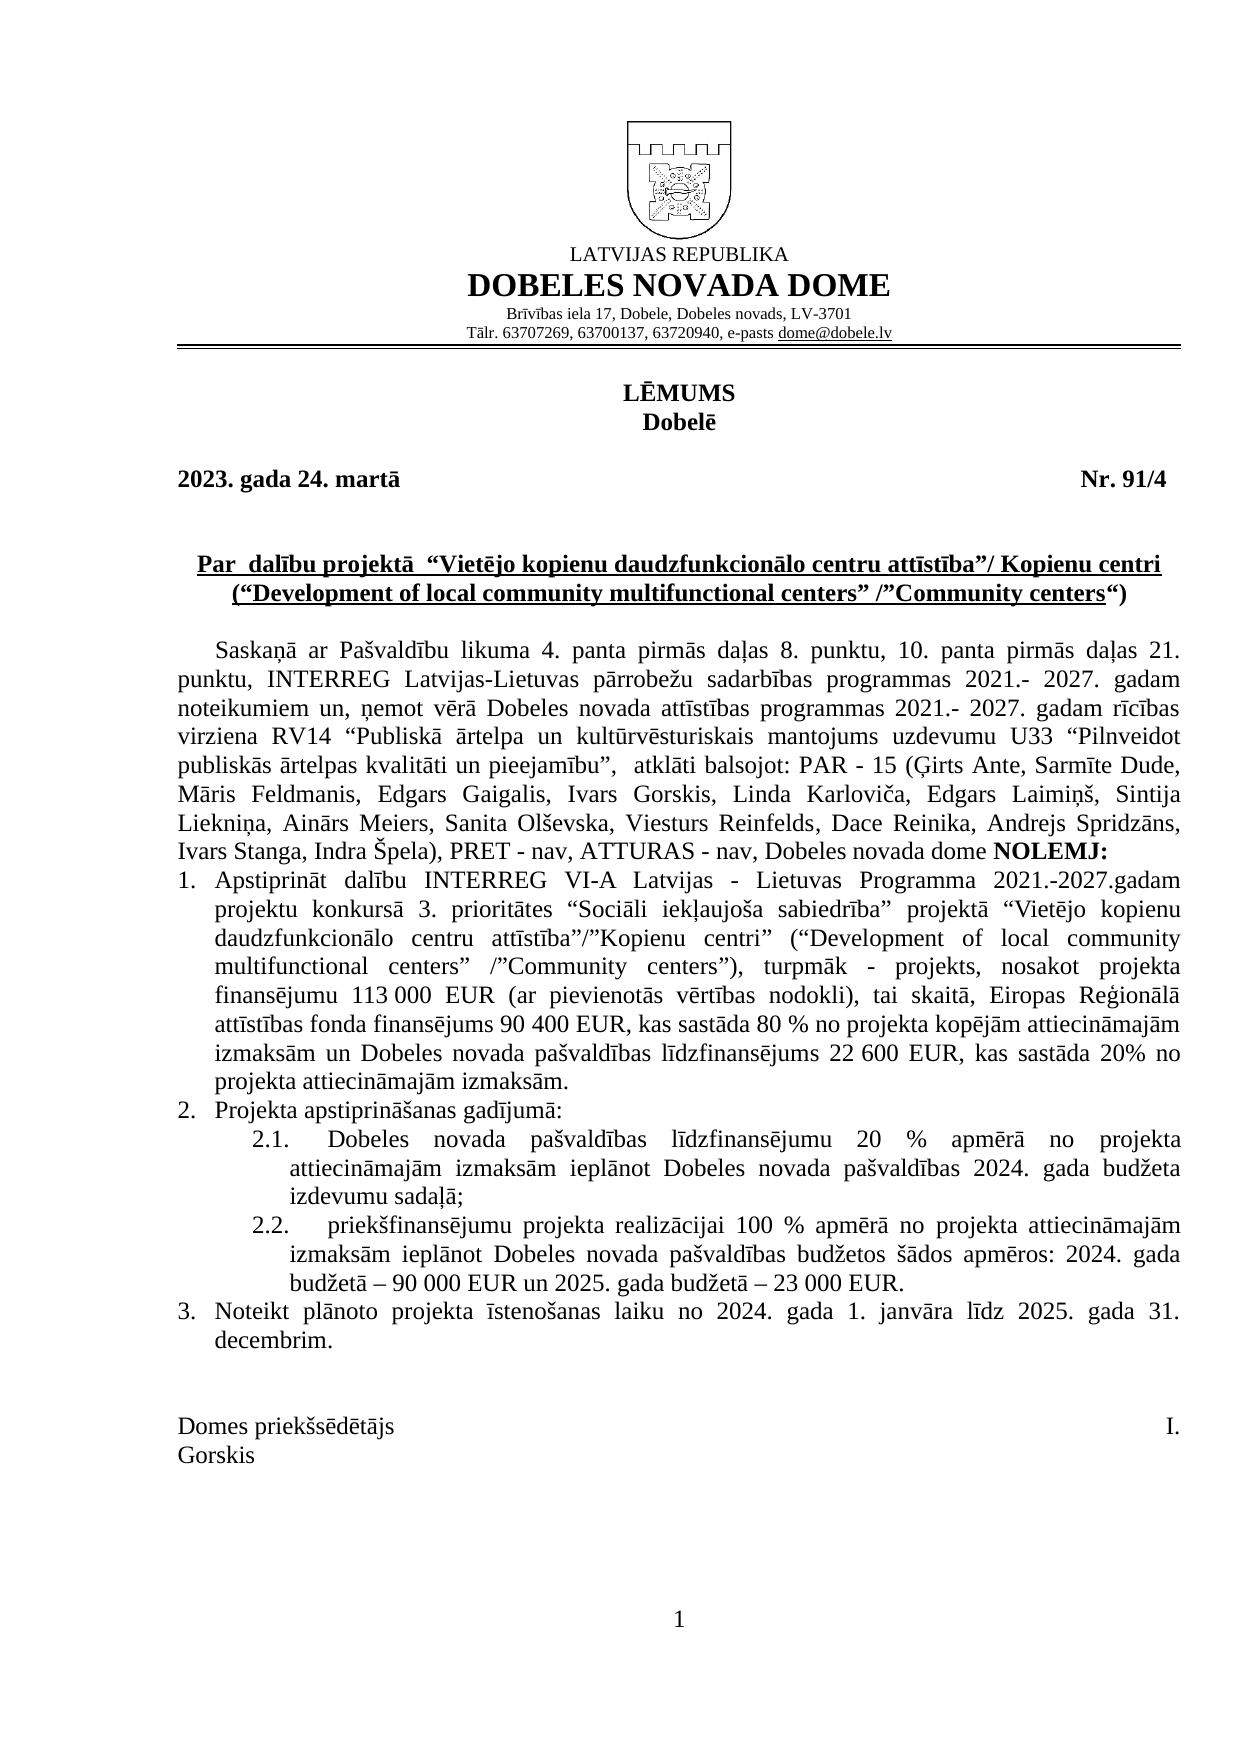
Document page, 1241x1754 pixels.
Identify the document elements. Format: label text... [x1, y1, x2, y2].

text LATVIJAS REPUBLIKA [177, 242, 1181, 266]
text LĒMUMS [177, 378, 1181, 407]
text Dobelē [177, 407, 1181, 435]
text Domes priekšsēdētājs I. Gorskis [177, 1411, 1181, 1469]
text Saskaņā ar Pašvaldību likuma 4. panta pirmās daļas 8. punktu, 10. panta pirmās daļas 21. punktu, INTERREG Latvijas-Lietuvas pārrobežu sadarbības programmas 2021.- 2027. gadam noteikumiem un, ņemot vērā Dobeles novada attīstības programmas 2021.- 2027. gadam rīcības virziena RV14 “Publiskā ārtelpa un kultūrvēsturiskais mantojums uzdevumu U33 “Pilnveidot publiskās ārtelpas kvalitāti un pieejamību”, atklāti balsojot: PAR - 15 (Ģirts Ante, Sarmīte Dude, Māris Feldmanis, Edgars Gaigalis, Ivars Gorskis, Linda Karloviča, Edgars Laimiņš, Sintija Liekniņa, Ainārs Meiers, Sanita Olševska, Viesturs Reinfelds, Dace Reinika, Andrejs Spridzāns, Ivars Stanga, Indra Špela), PRET - nav, ATTURAS - nav, Dobeles novada dome NOLEMJ: [177, 635, 1181, 865]
list Apstiprināt dalību INTERREG VI-A Latvijas - Lietuvas Programma 2021.-2027.gadam projektu konkursā 3. prioritātes “Sociāli iekļaujoša sabiedrība” projektā “Vietējo kopienu daudzfunkcionālo centru attīstība”/”Kopienu centri” (“Development of local community multifunctional centers” /”Community centers”), turpmāk - projekts, nosakot projekta finansējumu 113 000 EUR (ar pievienotās vērtības nodokli), tai skaitā, Eiropas Reģionālā attīstības fonda finansējums 90 400 EUR, kas sastāda 80 % no projekta kopējām attiecināmajām izmaksām un Dobeles novada pašvaldības līdzfinansējums 22 600 EUR, kas sastāda 20% no projekta attiecināmajām izmaksām. [177, 865, 1181, 1095]
text Tālr. 63707269, 63700137, 63720940, e-pasts dome@dobele.lv [177, 323, 1181, 344]
text Brīvības iela 17, Dobele, Dobeles novads, LV-3701 [177, 304, 1181, 323]
list priekšfinansējumu projekta realizācijai 100 % apmērā no projekta attiecināmajām izmaksām ieplānot Dobeles novada pašvaldības budžetos šādos apmēros: 2024. gada budžetā – 90 000 EUR un 2025. gada budžetā – 23 000 EUR. [252, 1210, 1181, 1296]
list Projekta apstiprināšanas gadījumā: [177, 1095, 1181, 1124]
text DOBELES NOVADA DOME [177, 266, 1181, 304]
list Dobeles novada pašvaldības līdzfinansējumu 20 % apmērā no projekta attiecināmajām izmaksām ieplānot Dobeles novada pašvaldības 2024. gada budžeta izdevumu sadaļā; [252, 1124, 1181, 1210]
text 2023. gada 24. martā Nr. 91/4 [177, 464, 1181, 493]
text Par dalību projektā “Vietējo kopienu daudzfunkcionālo centru attīstība”/ Kopienu centri (“Development of local community multifunctional centers” /”Community centers“) [177, 549, 1181, 607]
list Noteikt plānoto projekta īstenošanas laiku no 2024. gada 1. janvāra līdz 2025. gada 31. decembrim. [177, 1296, 1181, 1354]
picture [623, 118, 735, 242]
